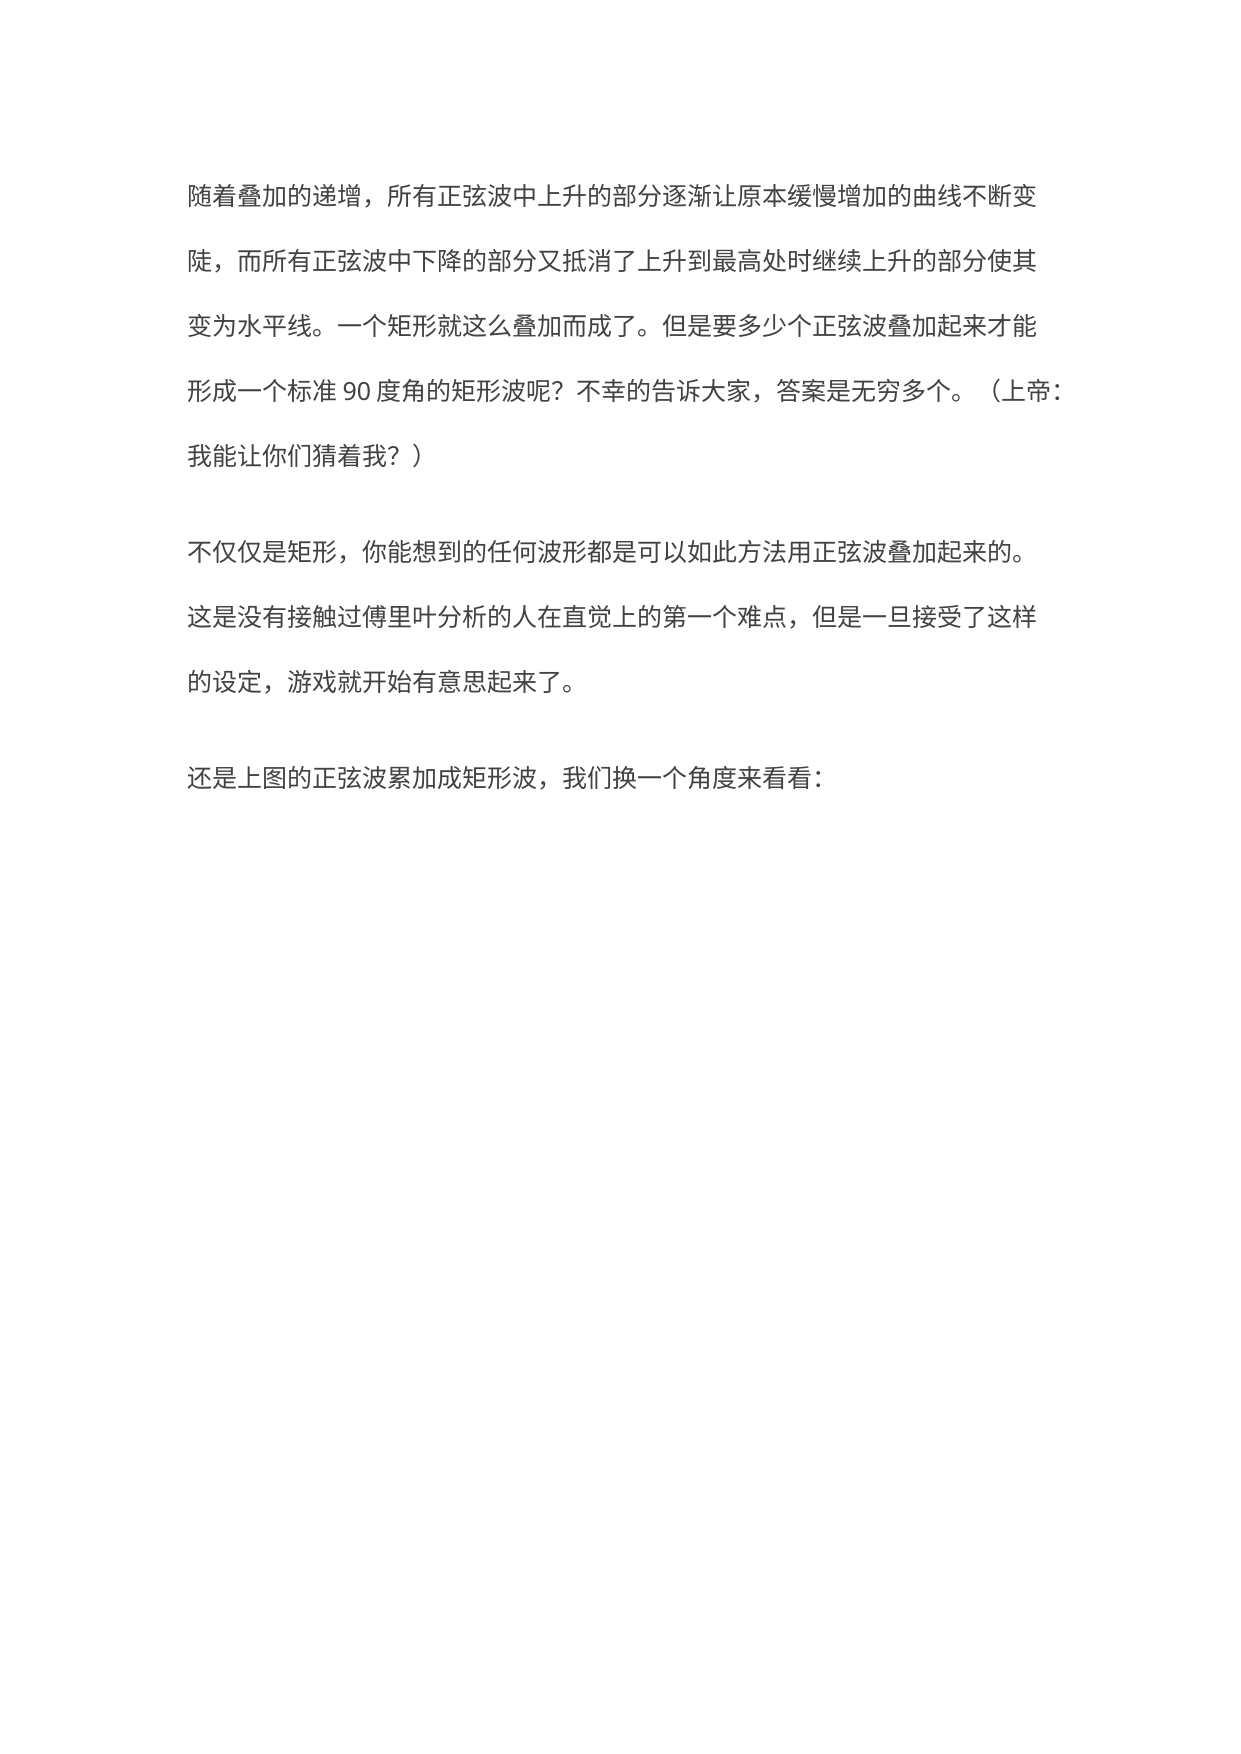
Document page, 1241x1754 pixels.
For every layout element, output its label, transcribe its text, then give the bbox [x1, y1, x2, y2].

text 不仅仅是矩形，你能想到的任何波形都是可以如此方法用正弦波叠加起来的。这是没有接触过傅里叶分析的人在直觉上的第一个难点，但是一旦接受了这样的设定，游戏就开始有意思起来了。 [187, 518, 1053, 713]
text 随着叠加的递增，所有正弦波中上升的部分逐渐让原本缓慢增加的曲线不断变陡，而所有正弦波中下降的部分又抵消了上升到最高处时继续上升的部分使其变为水平线。一个矩形就这么叠加而成了。但是要多少个正弦波叠加起来才能形成一个标准90度角的矩形波呢？不幸的告诉大家，答案是无穷多个。（上帝：我能让你们猜着我？） [187, 162, 1053, 487]
text 还是上图的正弦波累加成矩形波，我们换一个角度来看看： [187, 744, 1053, 809]
